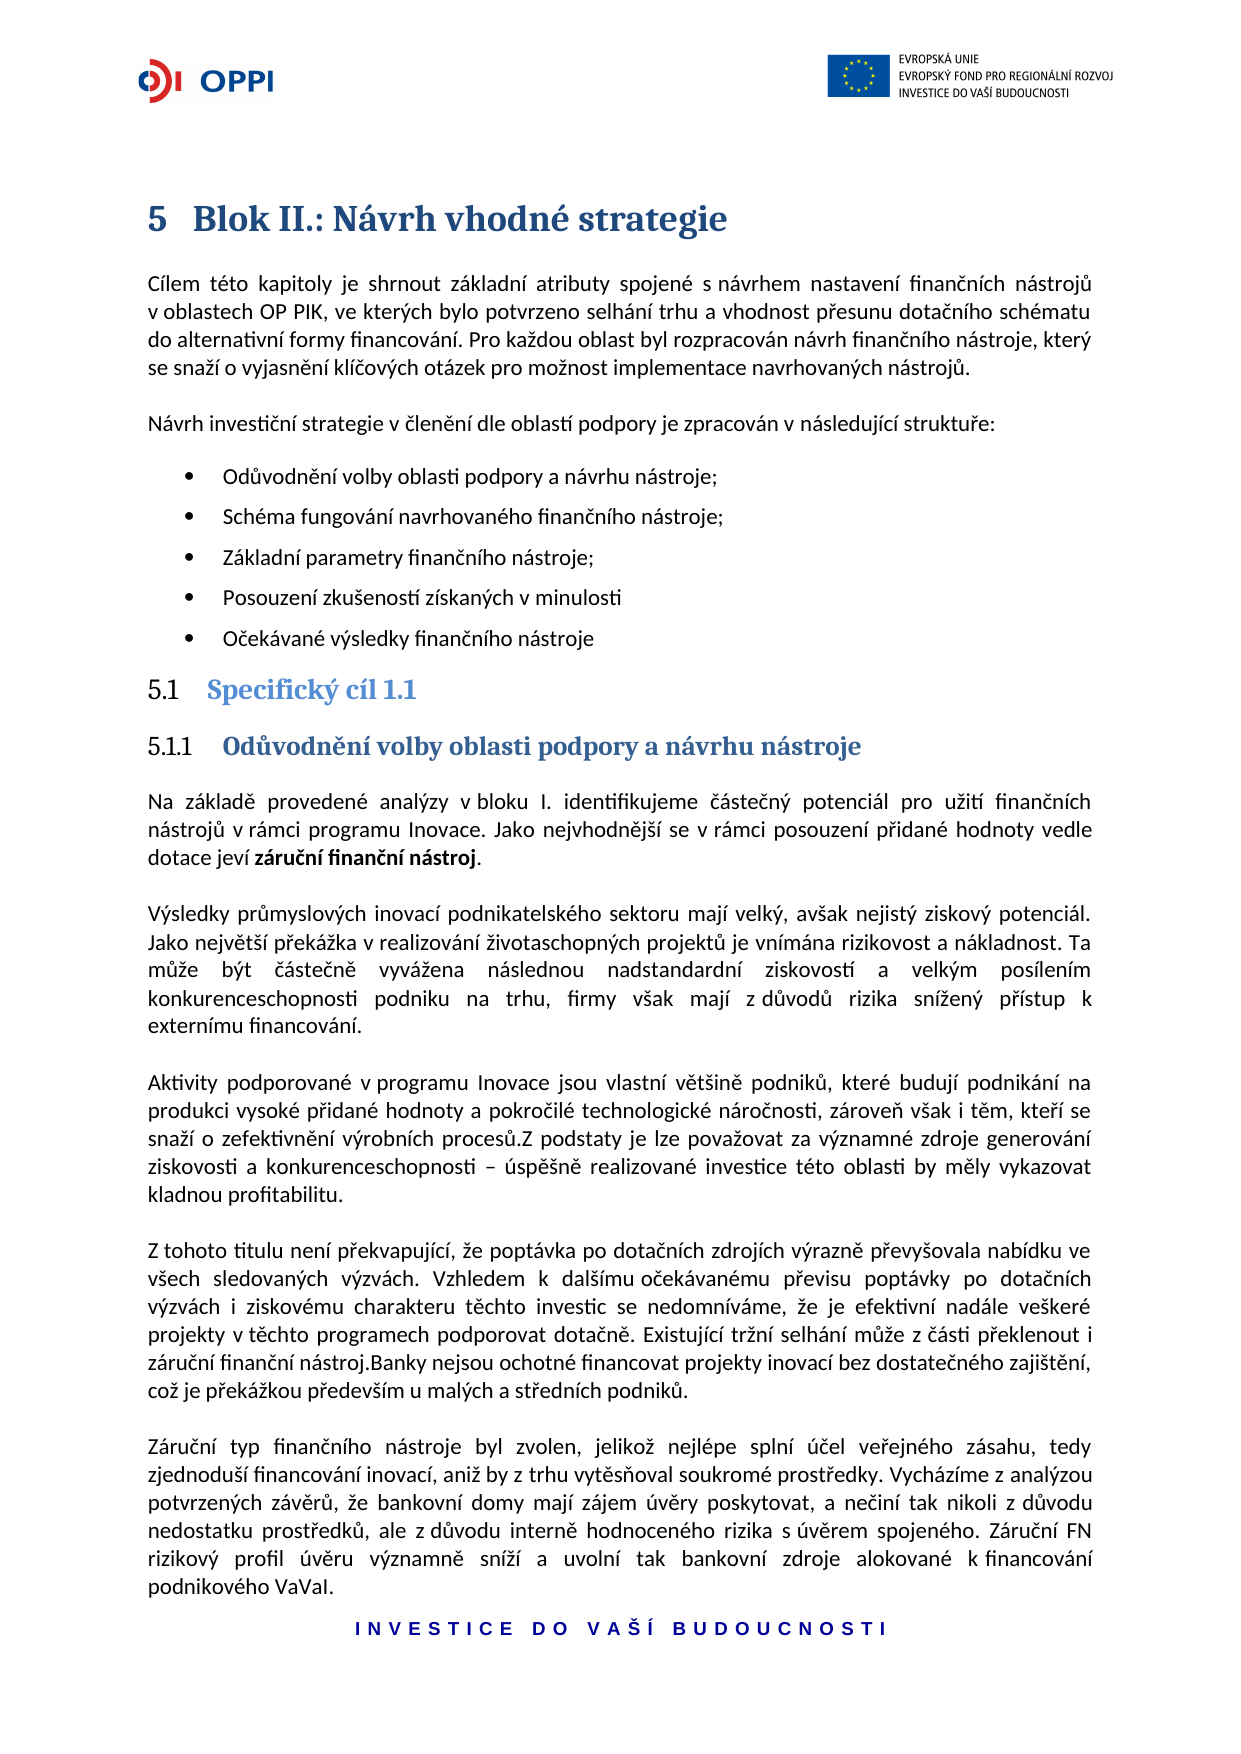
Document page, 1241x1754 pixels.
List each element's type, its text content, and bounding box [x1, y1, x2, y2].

picture [822, 50, 1118, 103]
list Schéma fungování navrhovaného finančního nástroje; [185, 502, 1093, 530]
subtitle Specifický cíl 1.1 [148, 673, 1093, 706]
list Základní parametry finančního nástroje; [185, 543, 1093, 571]
subtitle Odůvodnění volby oblasti podpory a návrhu nástroje [148, 731, 1093, 762]
text Návrh investiční strategie v členění dle oblastí podpory je zpracován v následující struktuře: [148, 409, 1093, 437]
list Očekávané výsledky finančního nástroje [185, 624, 1093, 652]
text Záruční typ finančního nástroje byl zvolen, jelikož nejlépe splní účel veřejného zásahu, tedy zjednoduší financování inovací, aniž by z trhu vytěsňoval soukromé prostředky. Vycházíme z analýzou potvrzených závěrů, že bankovní domy mají zájem úvěry poskytovat, a nečiní tak nikoli z důvodu nedostatku prostředků, ale z důvodu interně hodnoceného rizika s úvěrem spojeného. Záruční FN rizikový profil úvěru významně sníží a uvolní tak bankovní zdroje alokované k financování podnikového VaVaI. [148, 1432, 1093, 1600]
list Posouzení zkušeností získaných v minulosti [185, 583, 1093, 611]
picture [138, 59, 273, 103]
text Na základě provedené analýzy v bloku I. identifikujeme částečný potenciál pro užití finančních nástrojů v rámci programu Inovace. Jako nejvhodnější se v rámci posouzení přidané hodnoty vedle dotace jeví záruční finanční nástroj. [148, 787, 1093, 872]
subtitle Blok II.: Návrh vhodné strategie [148, 198, 1093, 241]
text Výsledky průmyslových inovací podnikatelského sektoru mají velký, avšak nejistý ziskový potenciál. Jako největší překážka v realizování životaschopných projektů je vnímána rizikovost a nákladnost. Ta může být částečně vyvážena následnou nadstandardní ziskovostí a velkým posílením konkurenceschopnosti podniku na trhu, firmy však mají z důvodů rizika snížený přístup k externímu financování. [148, 899, 1093, 1040]
text Aktivity podporované v programu Inovace jsou vlastní většině podniků, které budují podnikání na produkci vysoké přidané hodnoty a pokročilé technologické náročnosti, zároveň však i těm, kteří se snaží o zefektivnění výrobních procesů.Z podstaty je lze považovat za významné zdroje generování ziskovosti a konkurenceschopnosti – úspěšně realizované investice této oblasti by měly vykazovat kladnou profitabilitu. [148, 1068, 1093, 1208]
list Odůvodnění volby oblasti podpory a návrhu nástroje; [185, 462, 1093, 490]
text Cílem této kapitoly je shrnout základní atributy spojené s návrhem nastavení finančních nástrojů v oblastech OP PIK, ve kterých bylo potvrzeno selhání trhu a vhodnost přesunu dotačního schématu do alternativní formy financování. Pro každou oblast byl rozpracován návrh finančního nástroje, který se snaží o vyjasnění klíčových otázek pro možnost implementace navrhovaných nástrojů. [148, 269, 1093, 381]
text Z tohoto titulu není překvapující, že poptávka po dotačních zdrojích výrazně převyšovala nabídku ve všech sledovaných výzvách. Vzhledem k dalšímu očekávanému převisu poptávky po dotačních výzvách i ziskovému charakteru těchto investic se nedomníváme, že je efektivní nadále veškeré projekty v těchto programech podporovat dotačně. Existující tržní selhání může z části překlenout i záruční finanční nástroj.Banky nejsou ochotné financovat projekty inovací bez dostatečného zajištění, což je překážkou především u malých a středních podniků. [148, 1236, 1093, 1404]
